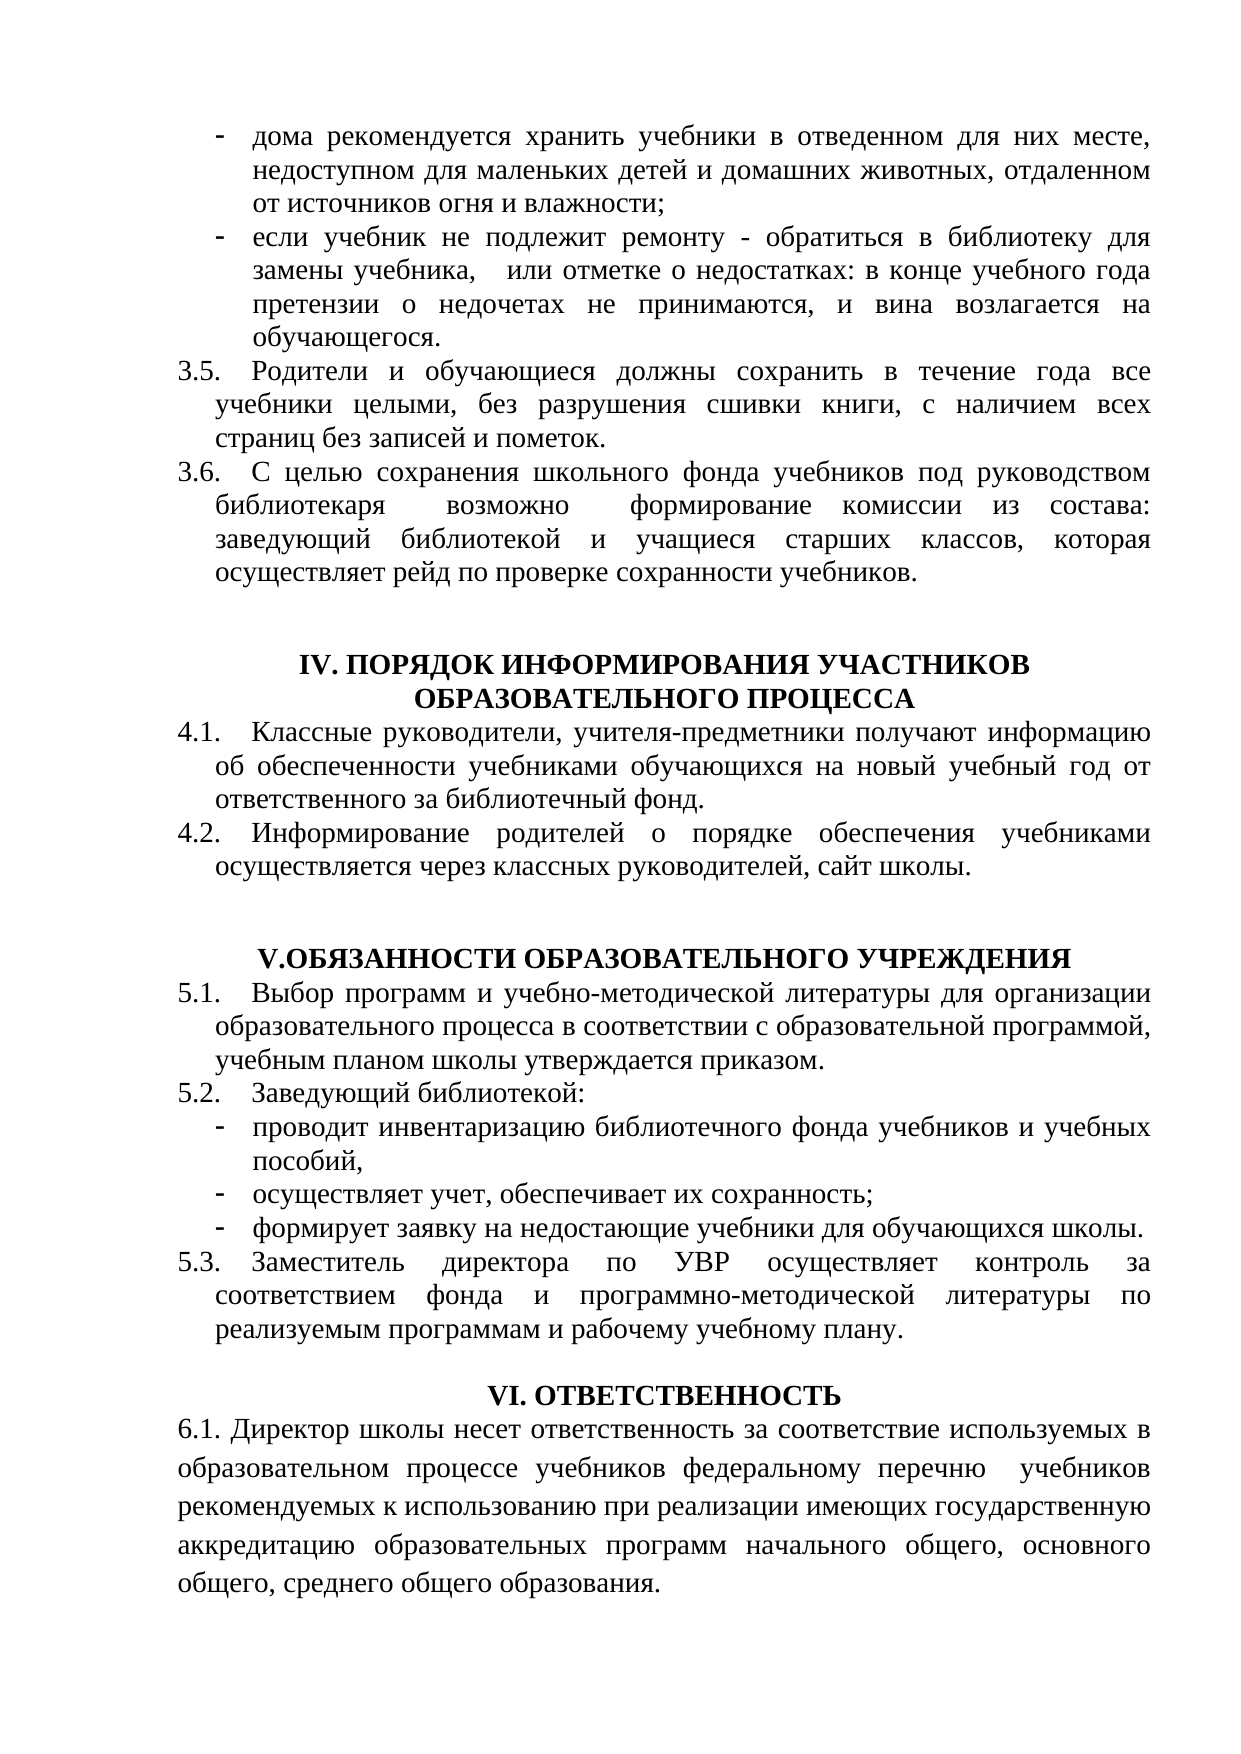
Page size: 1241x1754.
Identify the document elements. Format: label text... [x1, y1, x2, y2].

list Заместитель директора по УВР осуществляет контроль за соответствием фонда и программно-методической литературы по реализуемым программам и рабочему учебному плану. [177, 1244, 1152, 1344]
text V.ОБЯЗАННОСТИ ОБРАЗОВАТЕЛЬНОГО УЧРЕЖДЕНИЯ [177, 941, 1152, 975]
list проводит инвентаризацию библиотечного фонда учебников и учебных пособий, [215, 1109, 1152, 1176]
text 6.1. Директор школы несет ответственность за соответствие используемых в образовательном процессе учебников федеральному перечню учебников рекомендуемых к использованию при реализации имеющих государственную аккредитацию образовательных программ начального общего, основного общего, среднего общего образования. [177, 1411, 1152, 1599]
list С целью сохранения школьного фонда учебников под руководством библиотекаря возможно формирование комиссии из состава: заведующий библиотекой и учащиеся старших классов, которая осуществляет рейд по проверке сохранности учебников. [177, 454, 1152, 588]
list формирует заявку на недостающие учебники для обучающихся школы. [215, 1210, 1152, 1244]
text VI. ОТВЕТСТВЕННОСТЬ [177, 1378, 1152, 1411]
list Классные руководители, учителя-предметники получают информацию об обеспеченности учебниками обучающихся на новый учебный год от ответственного за библиотечный фонд. [177, 714, 1152, 815]
list если учебник не подлежит ремонту - обратиться в библиотеку для замены учебника, или отметке о недостатках: в конце учебного года претензии о недочетах не принимаются, и вина возлагается на обучающегося. [215, 219, 1152, 353]
list Заведующий библиотекой: [177, 1076, 1152, 1109]
list дома рекомендуется хранить учебники в отведенном для них месте, недоступном для маленьких детей и домашних животных, отдаленном от источников огня и влажности; [215, 118, 1152, 219]
list Информирование родителей о порядке обеспечения учебниками осуществляется через классных руководителей, сайт школы. [177, 815, 1152, 882]
list Родители и обучающиеся должны сохранить в течение года все учебники целыми, без разрушения сшивки книги, с наличием всех страниц без записей и пометок. [177, 353, 1152, 454]
text IV. ПОРЯДОК ИНФОРМИРОВАНИЯ УЧАСТНИКОВ ОБРАЗОВАТЕЛЬНОГО ПРОЦЕССА [177, 647, 1152, 714]
list осуществляет учет, обеспечивает их сохранность; [215, 1176, 1152, 1210]
list Выбор программ и учебно-методической литературы для организации образовательного процесса в соответствии с образовательной программой, учебным планом школы утверждается приказом. [177, 975, 1152, 1076]
